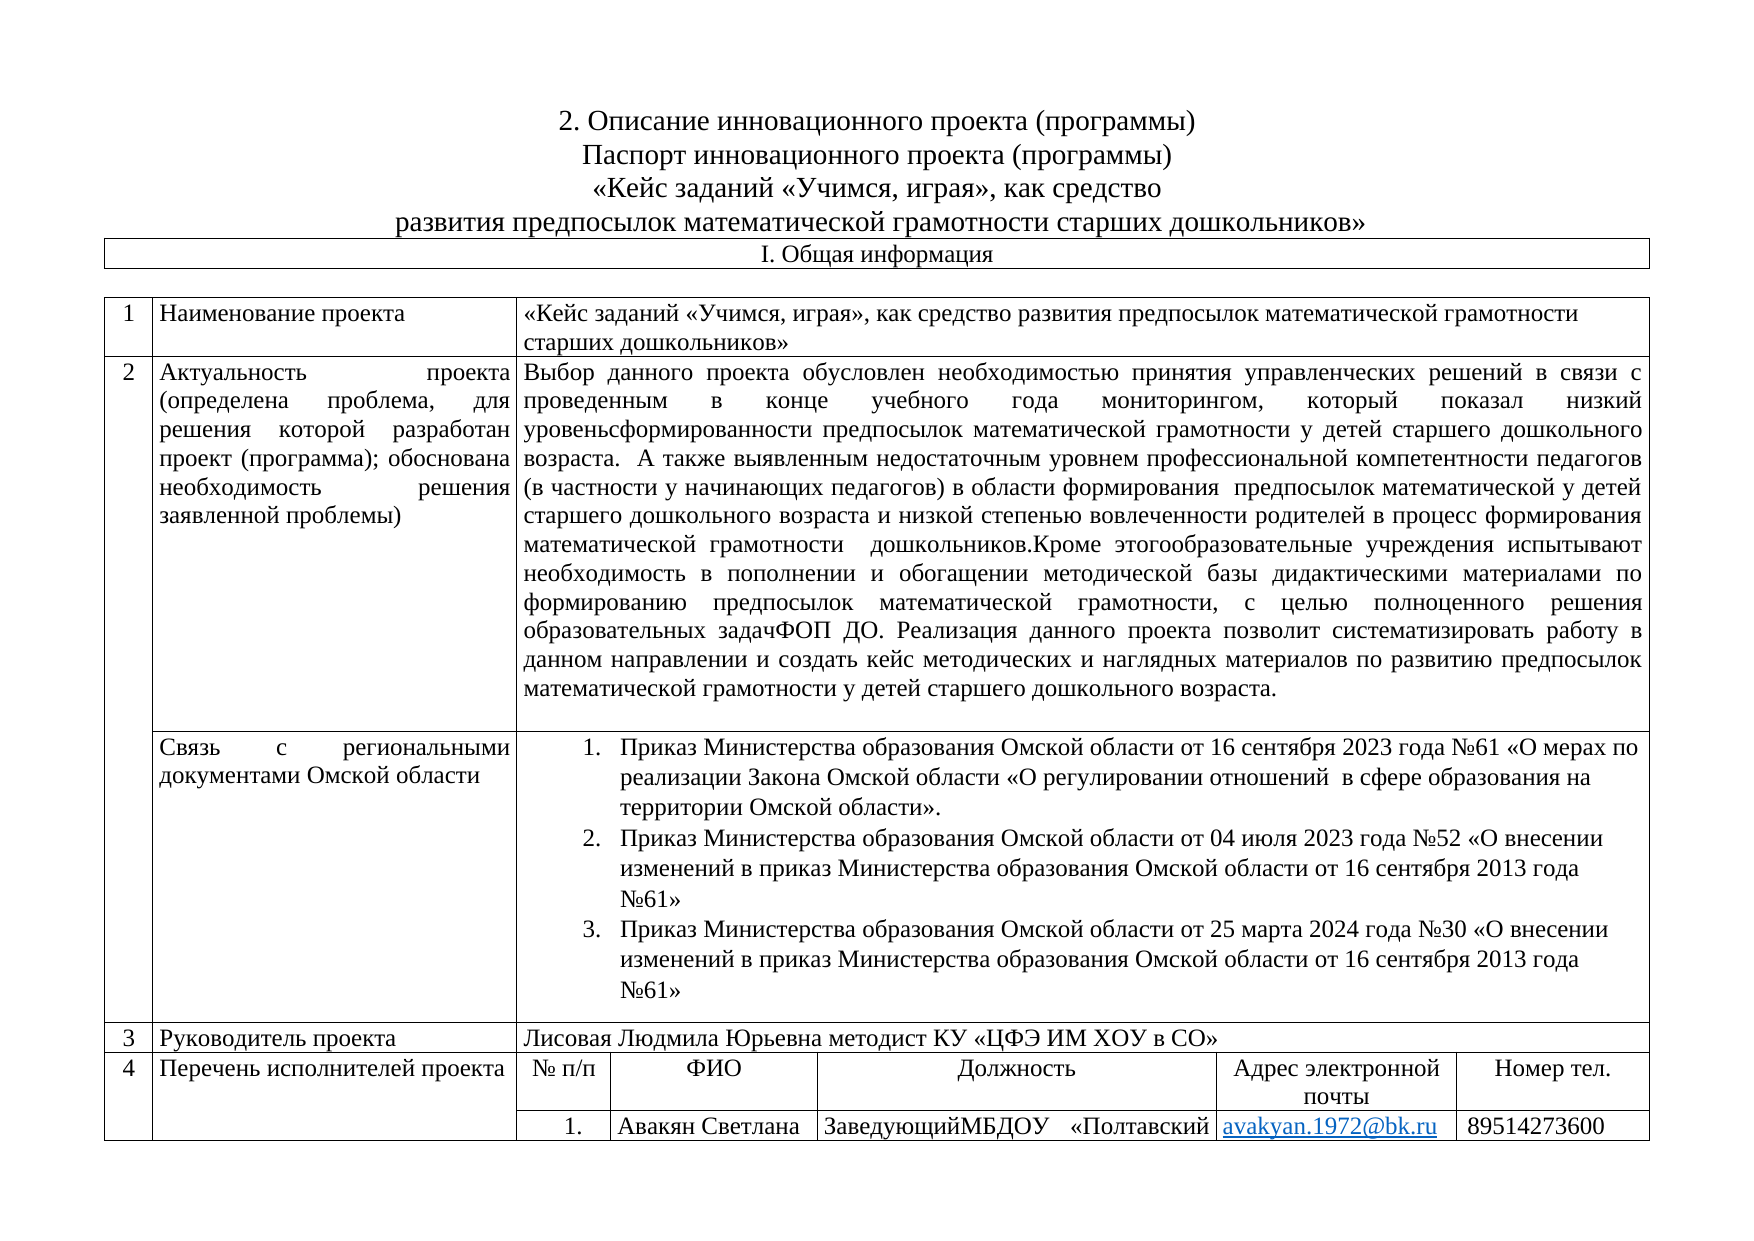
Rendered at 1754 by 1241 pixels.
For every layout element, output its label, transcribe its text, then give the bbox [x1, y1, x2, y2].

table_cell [611, 1111, 817, 1140]
table_cell 3 [105, 1023, 152, 1052]
text Паспорт инновационного проекта (программы) [118, 137, 1636, 171]
table_header I. Общая информация [105, 239, 1649, 267]
table_cell [517, 1111, 610, 1140]
table_cell Актуальность проекта (определена проблема, для решения которой разработан проект (программа); обоснована необходимость решения заявленной проблемы) [153, 357, 516, 731]
table_cell 4 [105, 1053, 152, 1140]
table_cell Должность [818, 1053, 1216, 1110]
table_cell Адрес электронной почты [1217, 1053, 1456, 1110]
table_cell avakyan.1972@bk.ru [1217, 1111, 1456, 1140]
table_cell Выбор данного проекта обусловлен необходимостью принятия управленческих решений в связи с проведенным в конце учебного года мониторингом, который показал низкий уровеньсформированности предпосылок математической грамотности у детей старшего дошкольного возраста. А также выявленным недостаточным уровнем профессиональной компетентности педагогов (в частности у начинающих педагогов) в области формирования предпосылок математической у детей старшего дошкольного возраста и низкой степенью вовлеченности родителей в процесс формирования математической грамотности дошкольников.Кроме этогообразовательные учреждения испытывают необходимость в пополнении и обогащении методической базы дидактическими материалами по формированию предпосылок математической грамотности, с целью полноценного решения образовательных задачФОП ДО. Реализация данного проекта позволит систематизировать работу в данном направлении и создать кейс методических и наглядных материалов по развитию предпосылок математической грамотности у детей старшего дошкольного возраста. [517, 357, 1649, 731]
table_cell Лисовая Людмила Юрьевна методист КУ «ЦФЭ ИМ ХОУ в СО» [517, 1023, 1649, 1052]
table_cell Номер тел. [1457, 1053, 1649, 1110]
table_cell ФИО [611, 1053, 817, 1110]
table_cell Перечень исполнителей проекта [153, 1053, 516, 1140]
table_cell Руководитель проекта [153, 1023, 516, 1052]
text развития предпосылок математической грамотности старших дошкольников» [118, 204, 1636, 238]
table_cell 2 [105, 357, 152, 1022]
table_cell 89514273600 [1457, 1111, 1649, 1140]
table_header 1 [105, 298, 152, 356]
table_header «Кейс заданий «Учимся, играя», как средство развития предпосылок математической грамотности старших дошкольников» [517, 298, 1649, 356]
table_cell Приказ Министерства образования Омской области от 16 сентября 2023 года №61 «О мерах по реализации Закона Омской области «О регулировании отношений в сфере образования на территории Омской области». Приказ Министерства образования Омской области от 04 июля 2023 года №52 «О внесении изменений в приказ Министерства образования Омской области от 16 сентября 2013 года №61» Приказ Министерства образования Омской области от 25 марта 2024 года №30 «О внесении изменений в приказ Министерства образования Омской области от 16 сентября 2013 года №61» [517, 732, 1649, 1022]
table_cell Связь с региональными документами Омской области [153, 732, 516, 1022]
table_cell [818, 1111, 1216, 1140]
table_cell № п/п [517, 1053, 610, 1110]
text «Кейс заданий «Учимся, играя», как средство [118, 171, 1636, 204]
table_header Наименование проекта [153, 298, 516, 356]
text 2. Описание инновационного проекта (программы) [118, 103, 1636, 137]
